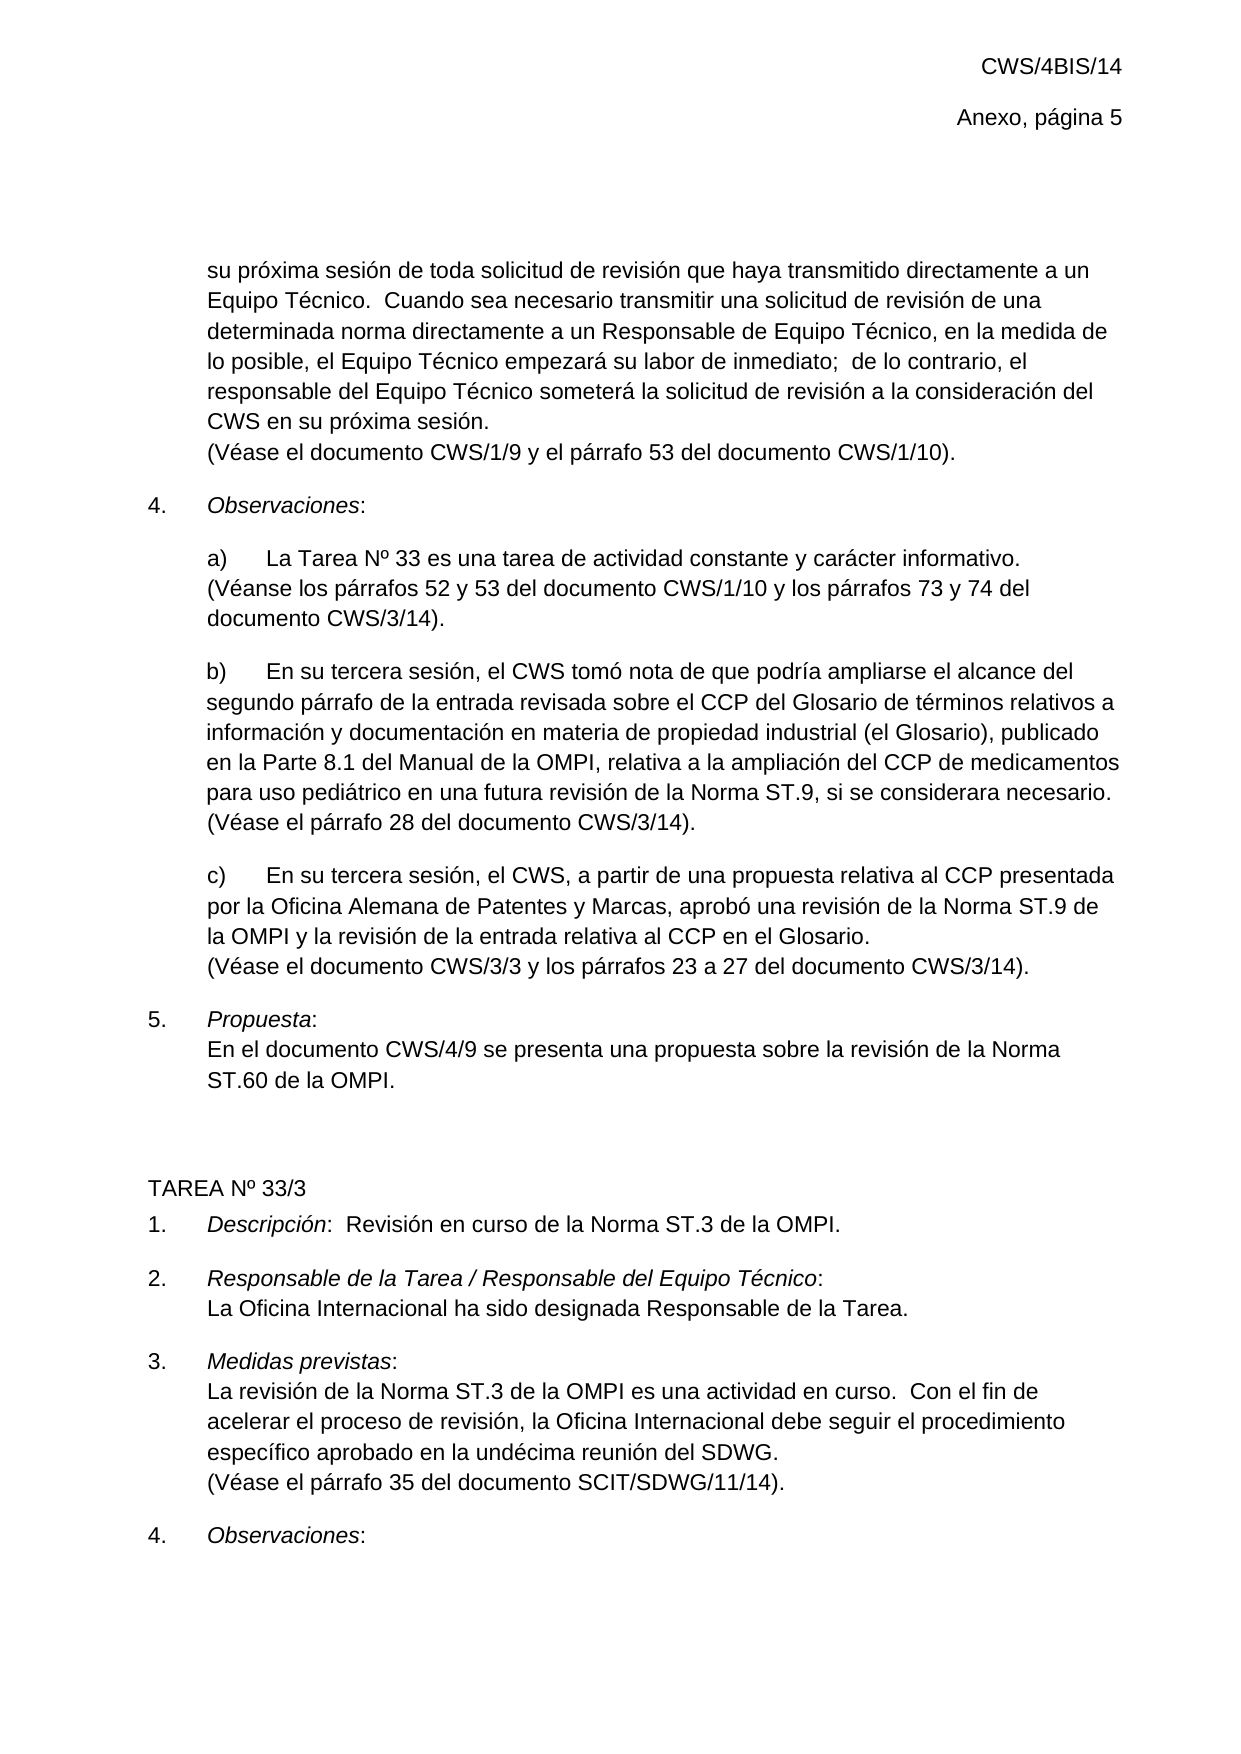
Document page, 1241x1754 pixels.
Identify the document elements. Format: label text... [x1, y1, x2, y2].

text 4. Observaciones: [148, 492, 1122, 518]
text 1. Descripción: Revisión en curso de la Norma ST.3 de la OMPI. [148, 1211, 1122, 1238]
text (Véase el párrafo 28 del documento CWS/3/14). [207, 809, 1122, 836]
text 5. Propuesta: En el documento CWS/4/9 se presenta una propuesta sobre la revisión de la Norma ST.60 de la OMPI. [148, 1006, 1122, 1093]
text b) En su tercera sesión, el CWS tomó nota de que podría ampliarse el alcance del segundo párrafo de la entrada revisada sobre el CCP del Glosario de términos relativos a información y documentación en materia de propiedad industrial (el Glosario), publicado en la Parte 8.1 del Manual de la OMPI, relativa a la ampliación del CCP de medicamentos para uso pediátrico en una futura revisión de la Norma ST.9, si se considerara necesario. [206, 658, 1122, 806]
text 3. Medidas previstas: La revisión de la Norma ST.3 de la OMPI es una actividad en curso. Con el fin de acelerar el proceso de revisión, la Oficina Internacional debe seguir el procedimiento específico aprobado en la undécima reunión del SDWG. (Véase el párrafo 35 del documento SCIT/SDWG/11/14). [148, 1348, 1122, 1495]
subtitle TAREA Nº 33/3 [148, 1175, 1122, 1201]
text c) En su tercera sesión, el CWS, a partir de una propuesta relativa al CCP presentada por la Oficina Alemana de Patentes y Marcas, aprobó una revisión de la Norma ST.9 de la OMPI y la revisión de la entrada relativa al CCP en el Glosario. (Véase el documento CWS/3/3 y los párrafos 23 a 27 del documento CWS/3/14). [207, 862, 1122, 979]
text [148, 257, 1122, 465]
text a) La Tarea Nº 33 es una tarea de actividad constante y carácter informativo. (Véanse los párrafos 52 y 53 del documento CWS/1/10 y los párrafos 73 y 74 del documento CWS/3/14). [207, 545, 1122, 632]
text 2. Responsable de la Tarea / Responsable del Equipo Técnico: La Oficina Internacional ha sido designada Responsable de la Tarea. [148, 1264, 1122, 1321]
text 4. Observaciones: [148, 1522, 1122, 1548]
